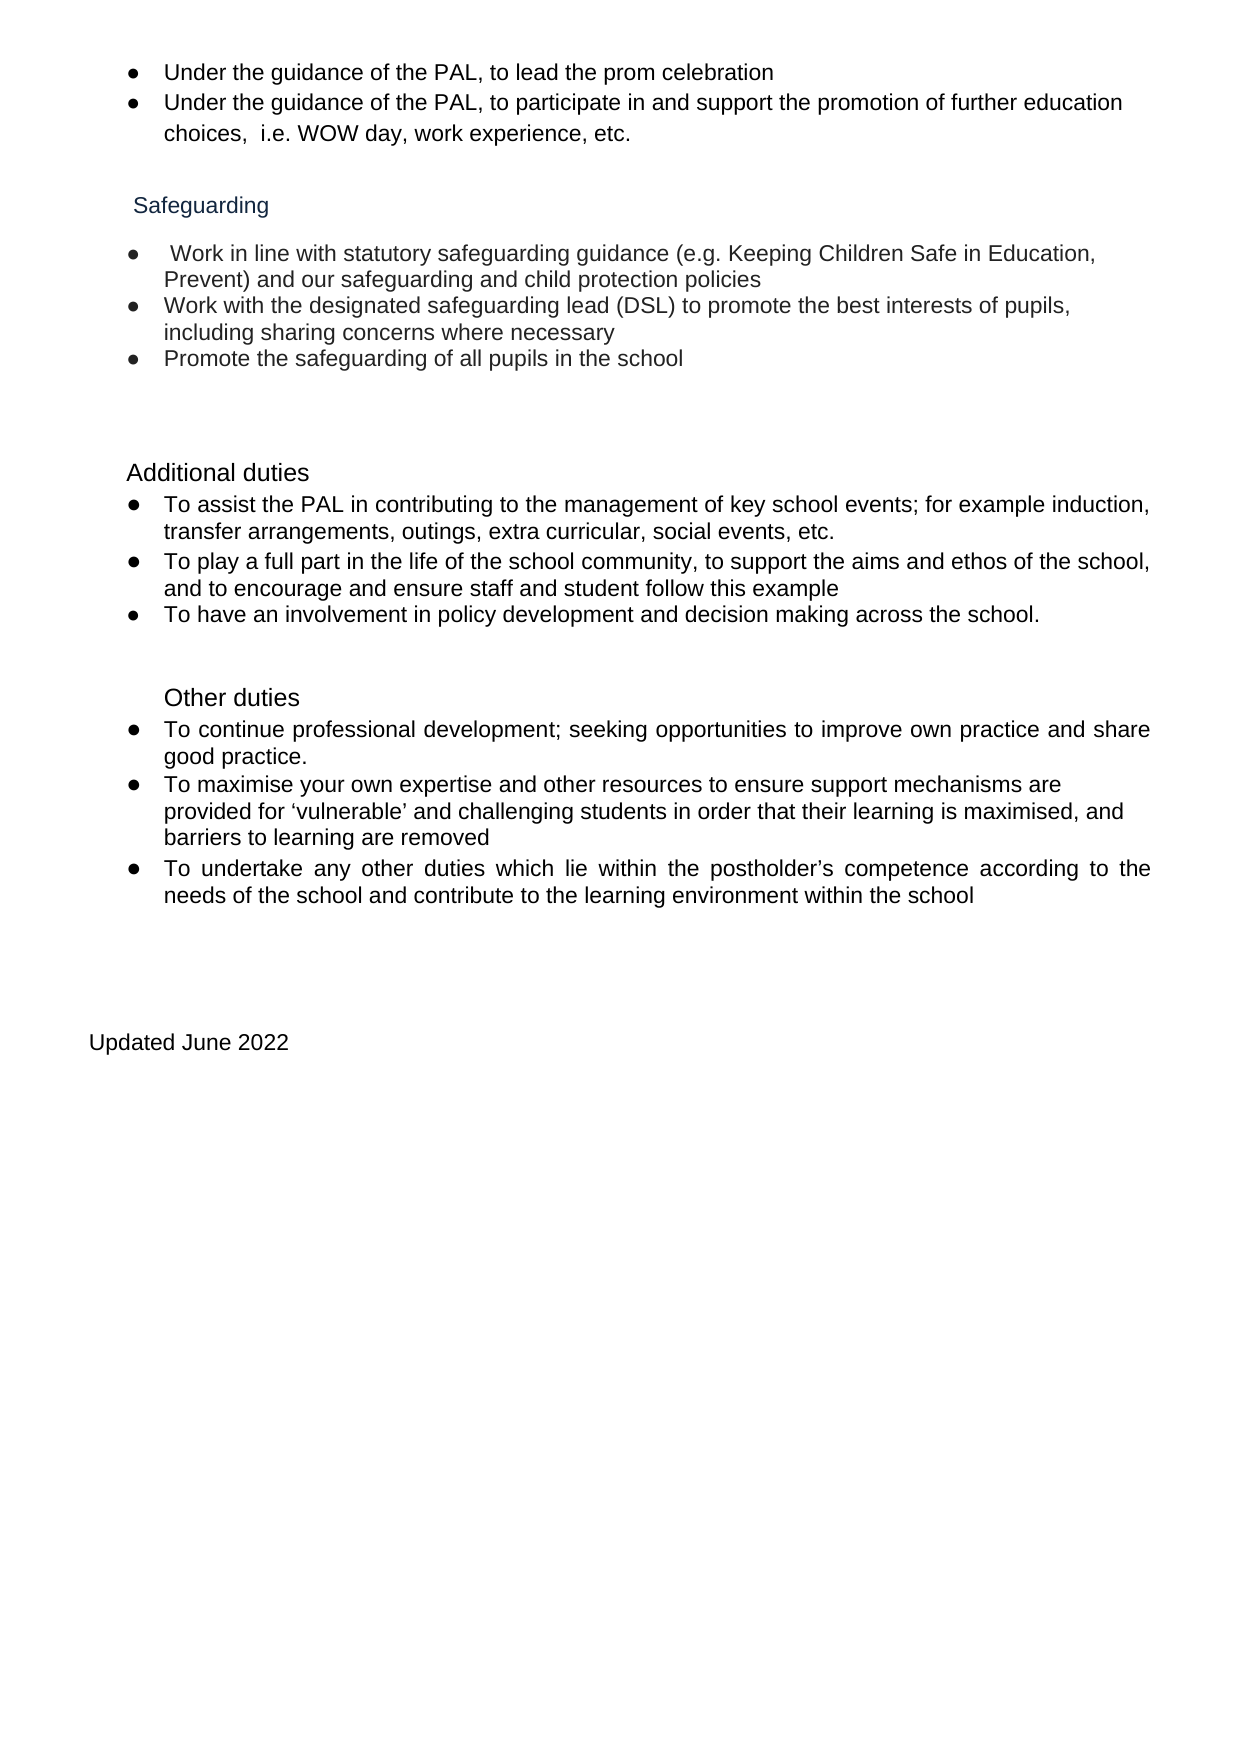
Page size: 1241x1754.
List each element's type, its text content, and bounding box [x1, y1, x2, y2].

list Under the guidance of the PAL, to lead the prom celebration [126, 59, 1152, 85]
text Safeguarding [89, 192, 1152, 219]
text Updated June 2022 [89, 1028, 1152, 1055]
list Work with the designated safeguarding lead (DSL) to promote the best interests of pupils, including sharing concerns where necessary [126, 292, 1152, 345]
list To have an involvement in policy development and decision making across the school. [126, 601, 1152, 628]
list Promote the safeguarding of all pupils in the school [126, 345, 1152, 371]
list To continue professional development; seeking opportunities to improve own practice and share good practice. [126, 714, 1152, 769]
list To assist the PAL in contributing to the management of key school events; for example induction, transfer arrangements, outings, extra curricular, social events, etc. [126, 489, 1152, 544]
list Under the guidance of the PAL, to participate in and support the promotion of further education choices, i.e. WOW day, work experience, etc. [126, 89, 1152, 146]
text Other duties [126, 683, 1152, 712]
list To undertake any other duties which lie within the postholder’s competence according to the needs of the school and contribute to the learning environment within the school [126, 853, 1152, 908]
list Work in line with statutory safeguarding guidance (e.g. Keeping Children Safe in Education, Prevent) and our safeguarding and child protection policies [126, 239, 1152, 292]
text Additional duties [126, 458, 1152, 487]
list To maximise your own expertise and other resources to ensure support mechanisms are provided for ‘vulnerable’ and challenging students in order that their learning is maximised, and barriers to learning are removed [126, 769, 1152, 850]
list To play a full part in the life of the school community, to support the aims and ethos of the school, and to encourage and ensure staff and student follow this example [126, 546, 1152, 601]
